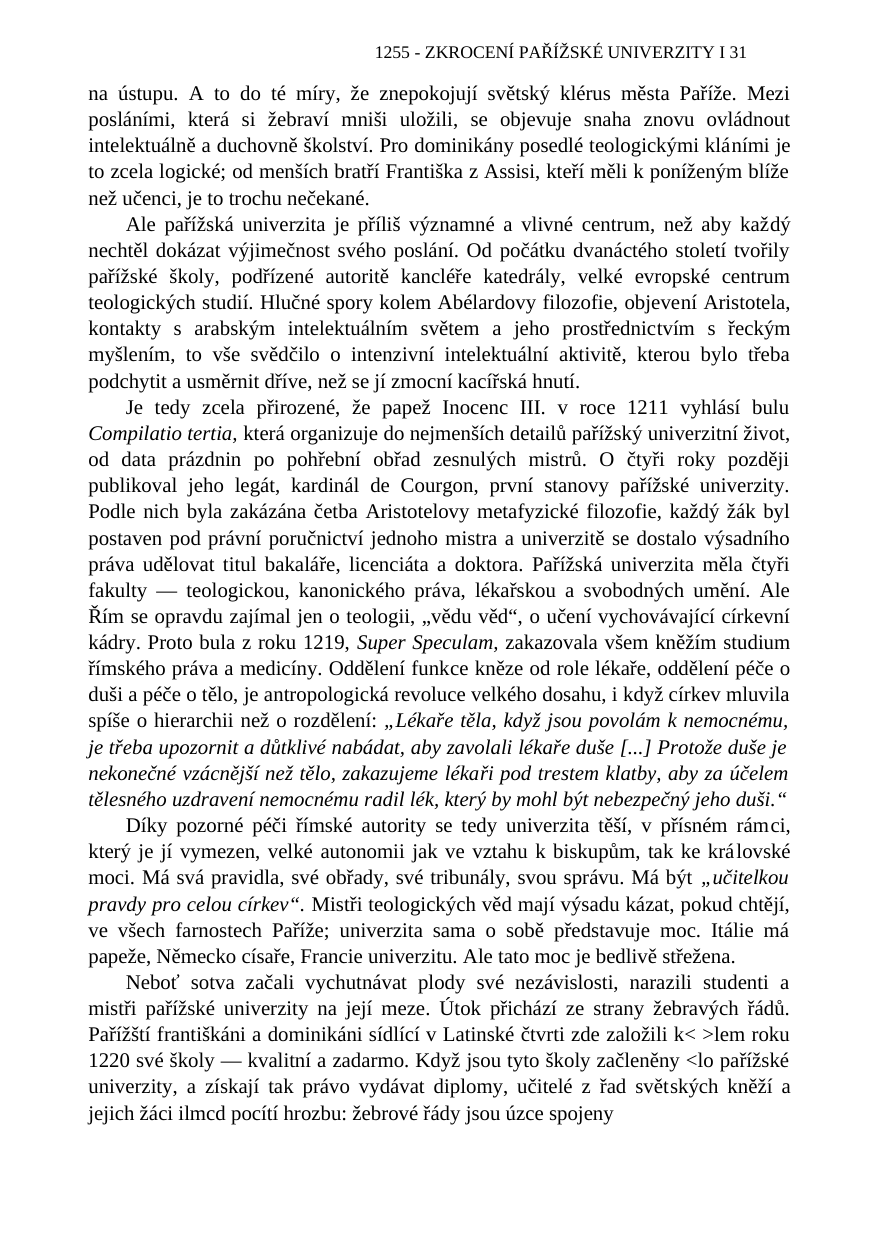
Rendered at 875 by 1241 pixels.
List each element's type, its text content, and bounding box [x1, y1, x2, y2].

text Neboť sotva začali vychutnávat plody své nezávislosti, narazili studenti a mistři pařížské univerzity na její meze. Útok přichází ze strany žebravých řádů. Pařížští františkáni a dominikáni sídlící v Latinské čtvrti zde založili k< >lem roku 1220 své školy — kvalitní a zadarmo. Když jsou tyto školy začleněny <lo pařížské univerzity, a získají tak právo vydávat diplomy, učitelé z řad světských kněží a jejich žáci ilmcd pocítí hrozbu: žebrové řády jsou úzce spojeny [88, 970, 791, 1125]
text Je tedy zcela přirozené, že papež Inocenc III. v roce 1211 vyhlásí bulu Compilatio tertia, která organizuje do nejmenších detailů pařížský univerzitní život, od data prázdnin po pohřební obřad zesnulých mistrů. O čtyři roky později publikoval jeho legát, kardinál de Courgon, první stanovy pařížské univerzity. Podle nich byla zakázána četba Aristotelovy metafyzické filozofie, každý žák byl postaven pod právní poručnictví jednoho mistra a univerzitě se dostalo výsadního práva udělovat titul bakaláře, licenciáta a doktora. Pařížská univerzita měla čtyři fakulty — teologickou, kanonického práva, lékařskou a svobodných umění. Ale Řím se opravdu zajímal jen o teologii, „vědu věd“, o učení vychovávající církevní kádry. Proto bula z roku 1219, Super Speculam, zakazovala všem kněžím studium římského práva a medicíny. Oddělení funkce kněze od role lékaře, oddělení péče o duši a péče o tělo, je antropologická revoluce velkého dosahu, i když církev mluvila spíše o hierarchii než o rozdělení: „Lékaře těla, když jsou povolám k nemocnému, je třeba upozornit a důtklivé nabádat, aby zavolali lékaře duše [...] Protože duše je nekonečné vzácnější než tělo, zakazujeme lékaři pod trestem klatby, aby za účelem tělesného uzdravení nemocnému radil lék, který by mohl být nebezpečný jeho duši.“ [88, 395, 791, 811]
text 1255 - ZKROCENÍ PAŘÍŽSKÉ UNIVERZITY I 31 [374, 41, 748, 62]
text Díky pozorné péči římské autority se tedy univerzita těší, v přísném rámci, který je jí vymezen, velké autonomii jak ve vztahu k biskupům, tak ke královské moci. Má svá pravidla, své obřady, své tribunály, svou správu. Má být „učitelkou pravdy pro celou církev“. Mistři teologických věd mají výsadu kázat, pokud chtějí, ve všech farnostech Paříže; univerzita sama o sobě představuje moc. Itálie má papeže, Německo císaře, Francie univerzitu. Ale tato moc je bedlivě střežena. [88, 813, 791, 968]
text Ale pařížská univerzita je příliš významné a vlivné centrum, než aby každý nechtěl dokázat výjimečnost svého poslání. Od počátku dvanáctého století tvořily pařížské školy, podřízené autoritě kancléře katedrály, velké evropské centrum teologických studií. Hlučné spory kolem Abélardovy filozofie, objevení Aristotela, kontakty s arabským intelektuálním světem a jeho prostřednictvím s řeckým myšlením, to vše svědčilo o intenzivní intelektuální aktivitě, kterou bylo třeba podchytit a usměrnit dříve, než se jí zmocní kacířská hnutí. [88, 212, 791, 393]
text na ústupu. A to do té míry, že znepokojují světský klérus města Paříže. Mezi posláními, která si žebraví mniši uložili, se objevuje snaha znovu ovládnout intelektuálně a duchovně školství. Pro dominikány posedlé teologickými kláními je to zcela logické; od menších bratří Františka z Assisi, kteří měli k poníženým blíže než učenci, je to trochu nečekané. [88, 81, 791, 209]
